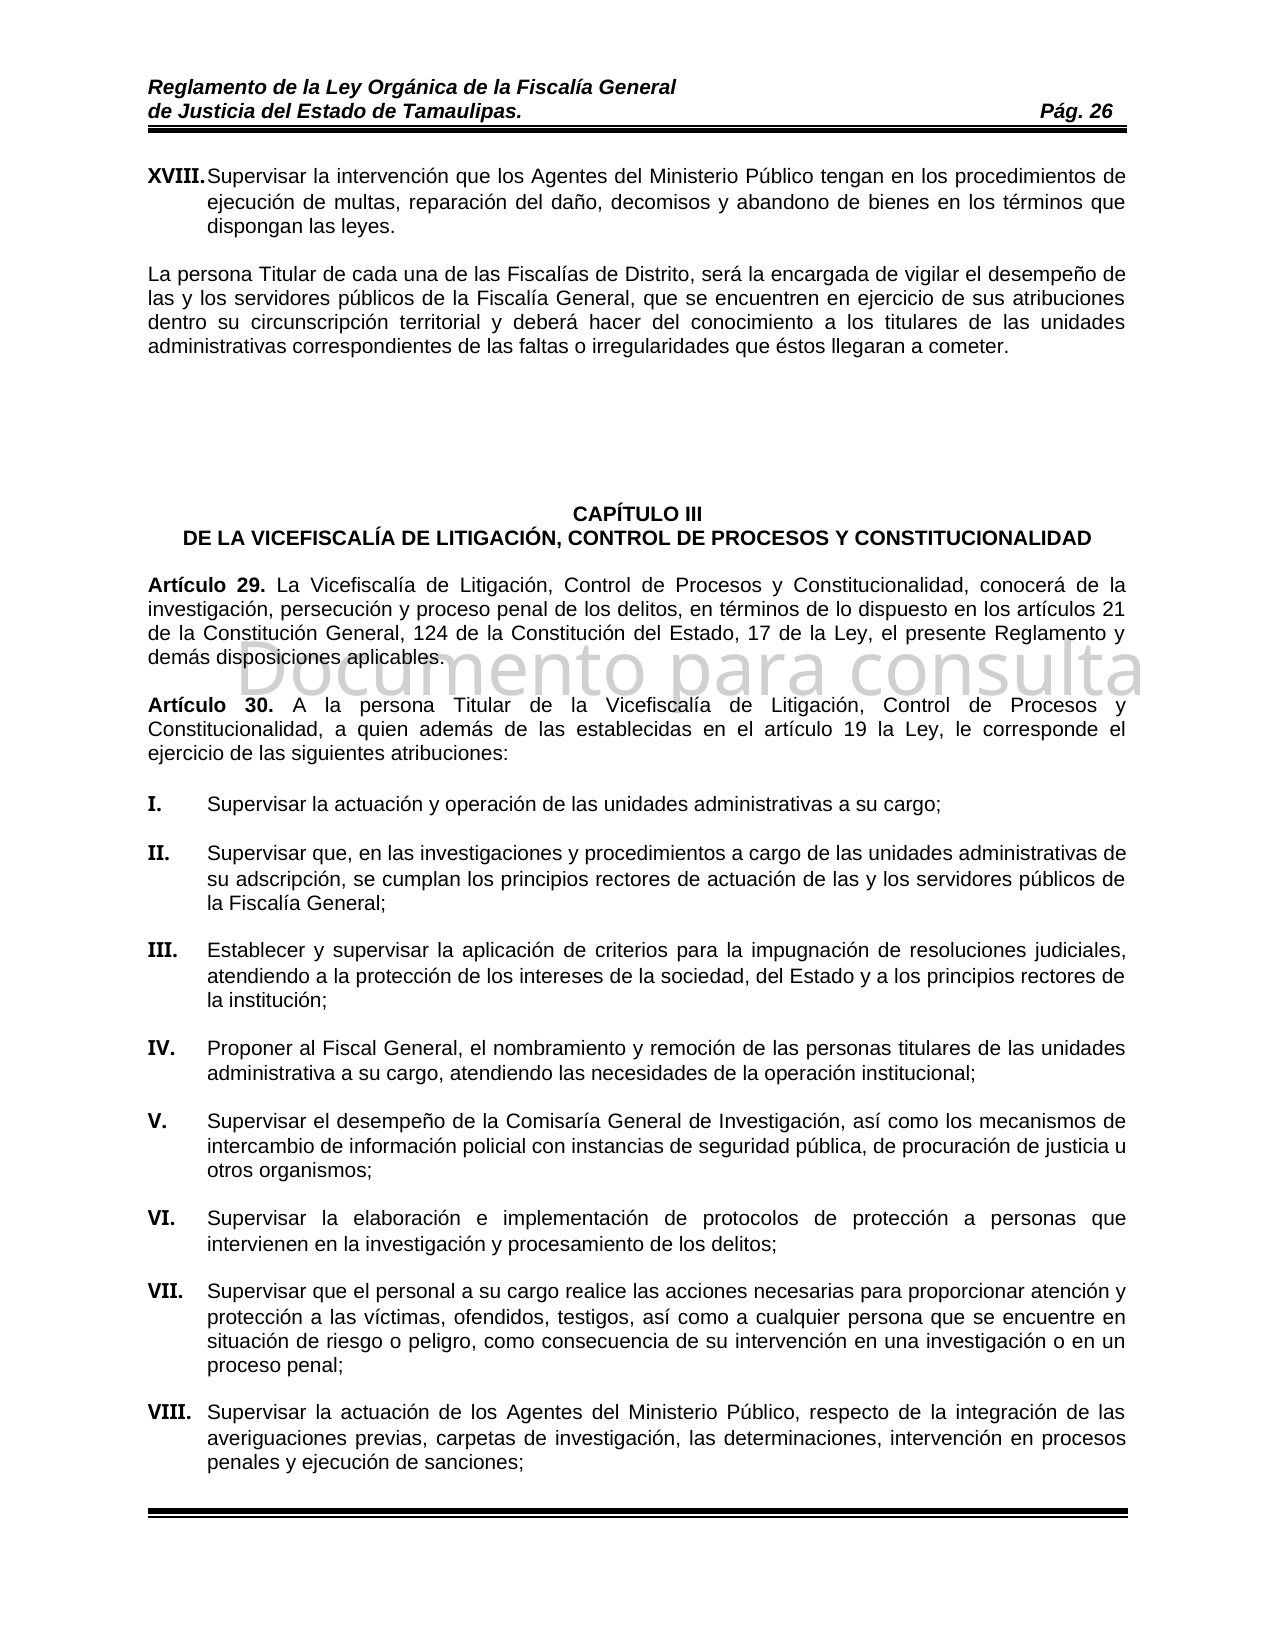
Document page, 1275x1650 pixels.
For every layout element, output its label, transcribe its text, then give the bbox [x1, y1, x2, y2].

list Supervisar que el personal a su cargo realice las acciones necesarias para proporcionar atención y protección a las víctimas, ofendidos, testigos, así como a cualquier persona que se encuentre en situación de riesgo o peligro, como consecuencia de su intervención en una investigación o en un proceso penal; [148, 1276, 1127, 1377]
text La persona Titular de cada una de las Fiscalías de Distrito, será la encargada de vigilar el desempeño de las y los servidores públicos de la Fiscalía General, que se encuentren en ejercicio de sus atribuciones dentro su circunscripción territorial y deberá hacer del conocimiento a los titulares de las unidades administrativas correspondientes de las faltas o irregularidades que éstos llegaran a cometer. [148, 262, 1127, 358]
text Artículo 30. A la persona Titular de la Vicefiscalía de Litigación, Control de Procesos y Constitucionalidad, a quien además de las establecidas en el artículo 19 la Ley, le corresponde el ejercicio de las siguientes atribuciones: [148, 693, 1127, 765]
list Proponer al Fiscal General, el nombramiento y remoción de las personas titulares de las unidades administrativa a su cargo, atendiendo las necesidades de la operación institucional; [148, 1033, 1127, 1085]
text CAPÍTULO III [148, 501, 1127, 525]
text DE LA VICEFISCALÍA DE LITIGACIÓN, CONTROL DE PROCESOS Y CONSTITUCIONALIDAD [148, 525, 1127, 549]
text Artículo 29. La Vicefiscalía de Litigación, Control de Procesos y Constitucionalidad, conocerá de la investigación, persecución y proceso penal de los delitos, en términos de lo dispuesto en los artículos 21 de la Constitución General, 124 de la Constitución del Estado, 17 de la Ley, el presente Reglamento y demás disposiciones aplicables. [148, 573, 1127, 669]
list Supervisar la actuación de los Agentes del Ministerio Público, respecto de la integración de las averiguaciones previas, carpetas de investigación, las determinaciones, intervención en procesos penales y ejecución de sanciones; [148, 1397, 1127, 1474]
list Supervisar el desempeño de la Comisaría General de Investigación, así como los mecanismos de intercambio de información policial con instancias de seguridad pública, de procuración de justicia u otros organismos; [148, 1106, 1127, 1182]
list Establecer y supervisar la aplicación de criterios para la impugnación de resoluciones judiciales, atendiendo a la protección de los intereses de la sociedad, del Estado y a los principios rectores de la institución; [148, 935, 1127, 1012]
list Supervisar la actuación y operación de las unidades administrativas a su cargo; [148, 789, 1127, 817]
list Supervisar que, en las investigaciones y procedimientos a cargo de las unidades administrativas de su adscripción, se cumplan los principios rectores de actuación de las y los servidores públicos de la Fiscalía General; [148, 838, 1127, 914]
list Supervisar la intervención que los Agentes del Ministerio Público tengan en los procedimientos de ejecución de multas, reparación del daño, decomisos y abandono de bienes en los términos que dispongan las leyes. [148, 162, 1127, 238]
list Supervisar la elaboración e implementación de protocolos de protección a personas que intervienen en la investigación y procesamiento de los delitos; [148, 1203, 1127, 1255]
